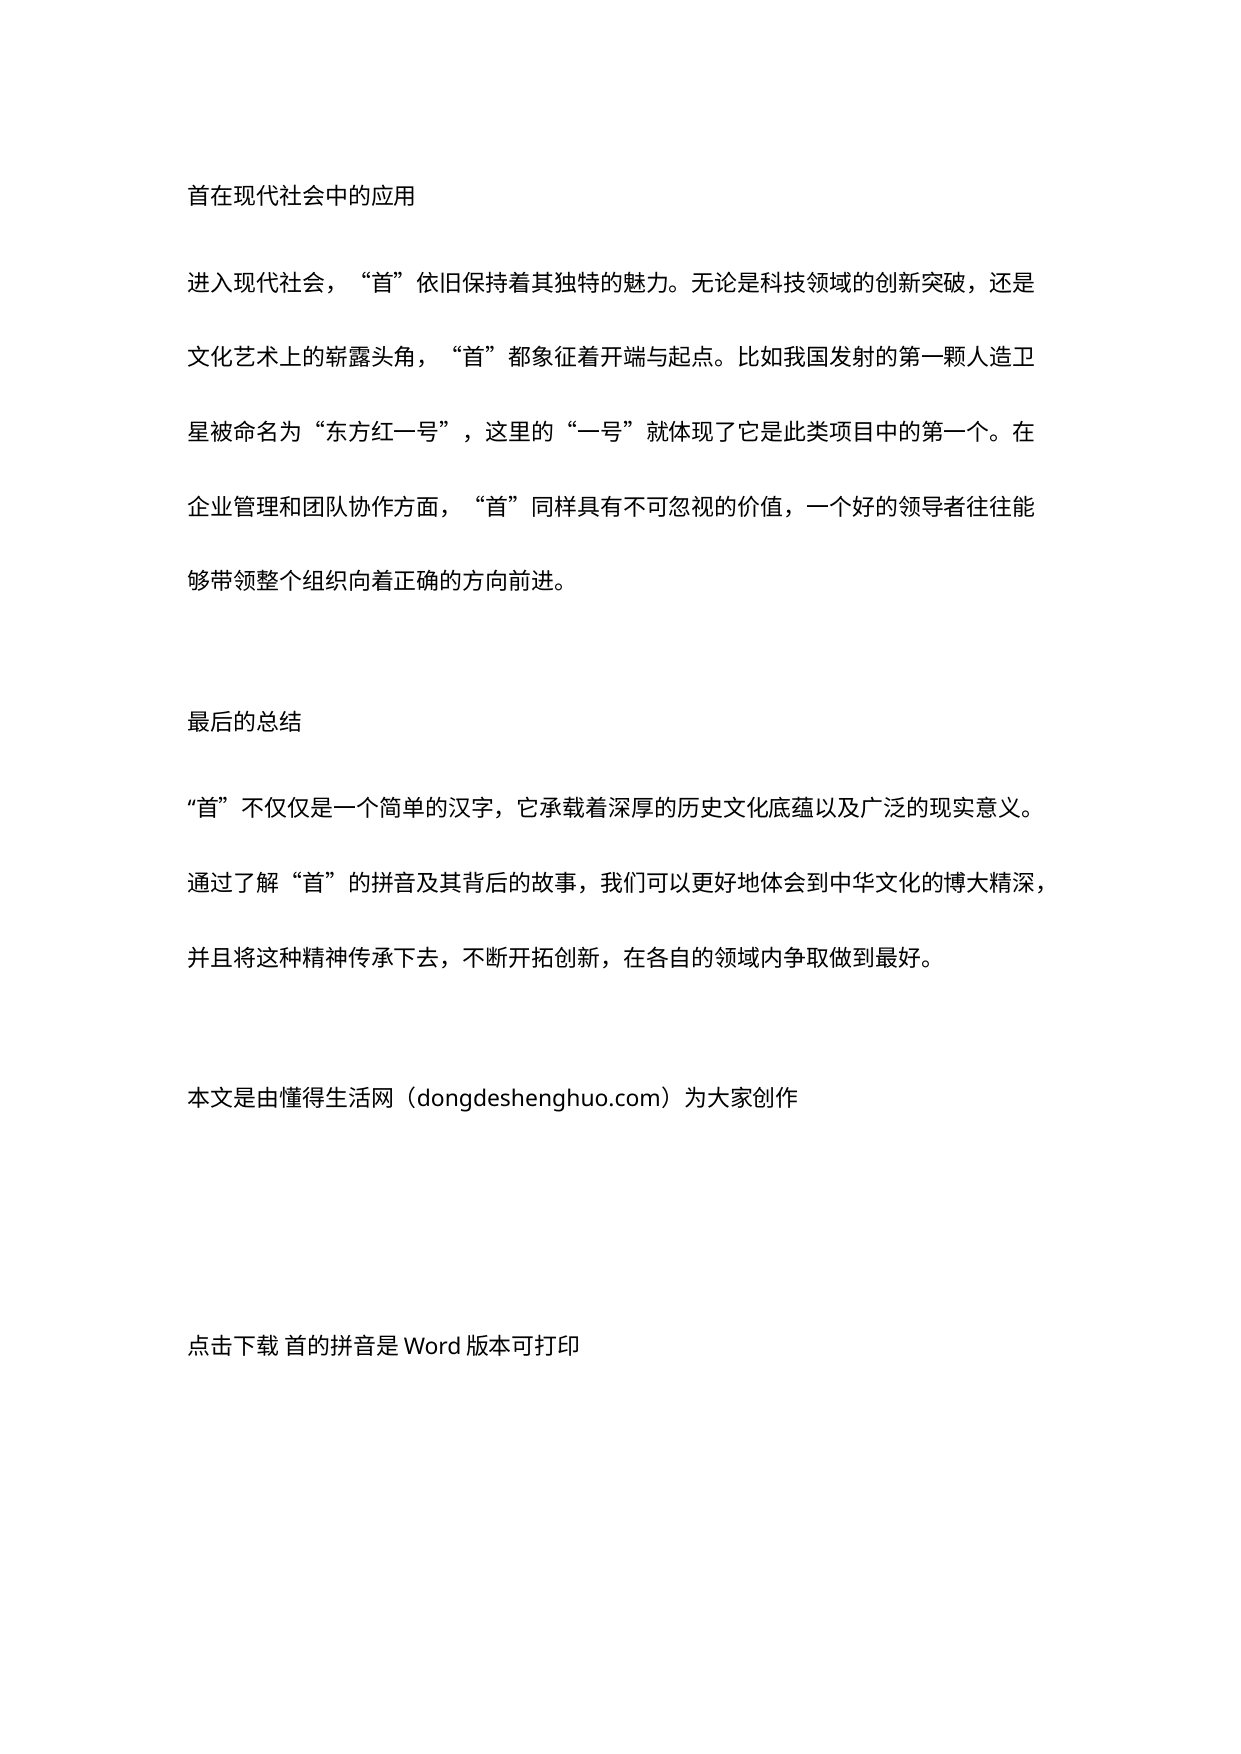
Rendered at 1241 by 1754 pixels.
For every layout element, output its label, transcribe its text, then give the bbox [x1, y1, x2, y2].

text 点击下载 首的拼音是Word版本可打印 [187, 1312, 1053, 1377]
text 本文是由懂得生活网（dongdeshenghuo.com）为大家创作 [187, 1064, 1053, 1129]
text 首在现代社会中的应用 [187, 162, 1053, 227]
text 最后的总结 [187, 688, 1053, 753]
text 进入现代社会，“首”依旧保持着其独特的魅力。无论是科技领域的创新突破，还是文化艺术上的崭露头角，“首”都象征着开端与起点。比如我国发射的第一颗人造卫星被命名为“东方红一号”，这里的“一号”就体现了它是此类项目中的第一个。在企业管理和团队协作方面，“首”同样具有不可忽视的价值，一个好的领导者往往能够带领整个组织向着正确的方向前进。 [187, 248, 1053, 612]
text “首”不仅仅是一个简单的汉字，它承载着深厚的历史文化底蕴以及广泛的现实意义。通过了解“首”的拼音及其背后的故事，我们可以更好地体会到中华文化的博大精深，并且将这种精神传承下去，不断开拓创新，在各自的领域内争取做到最好。 [187, 774, 1053, 989]
